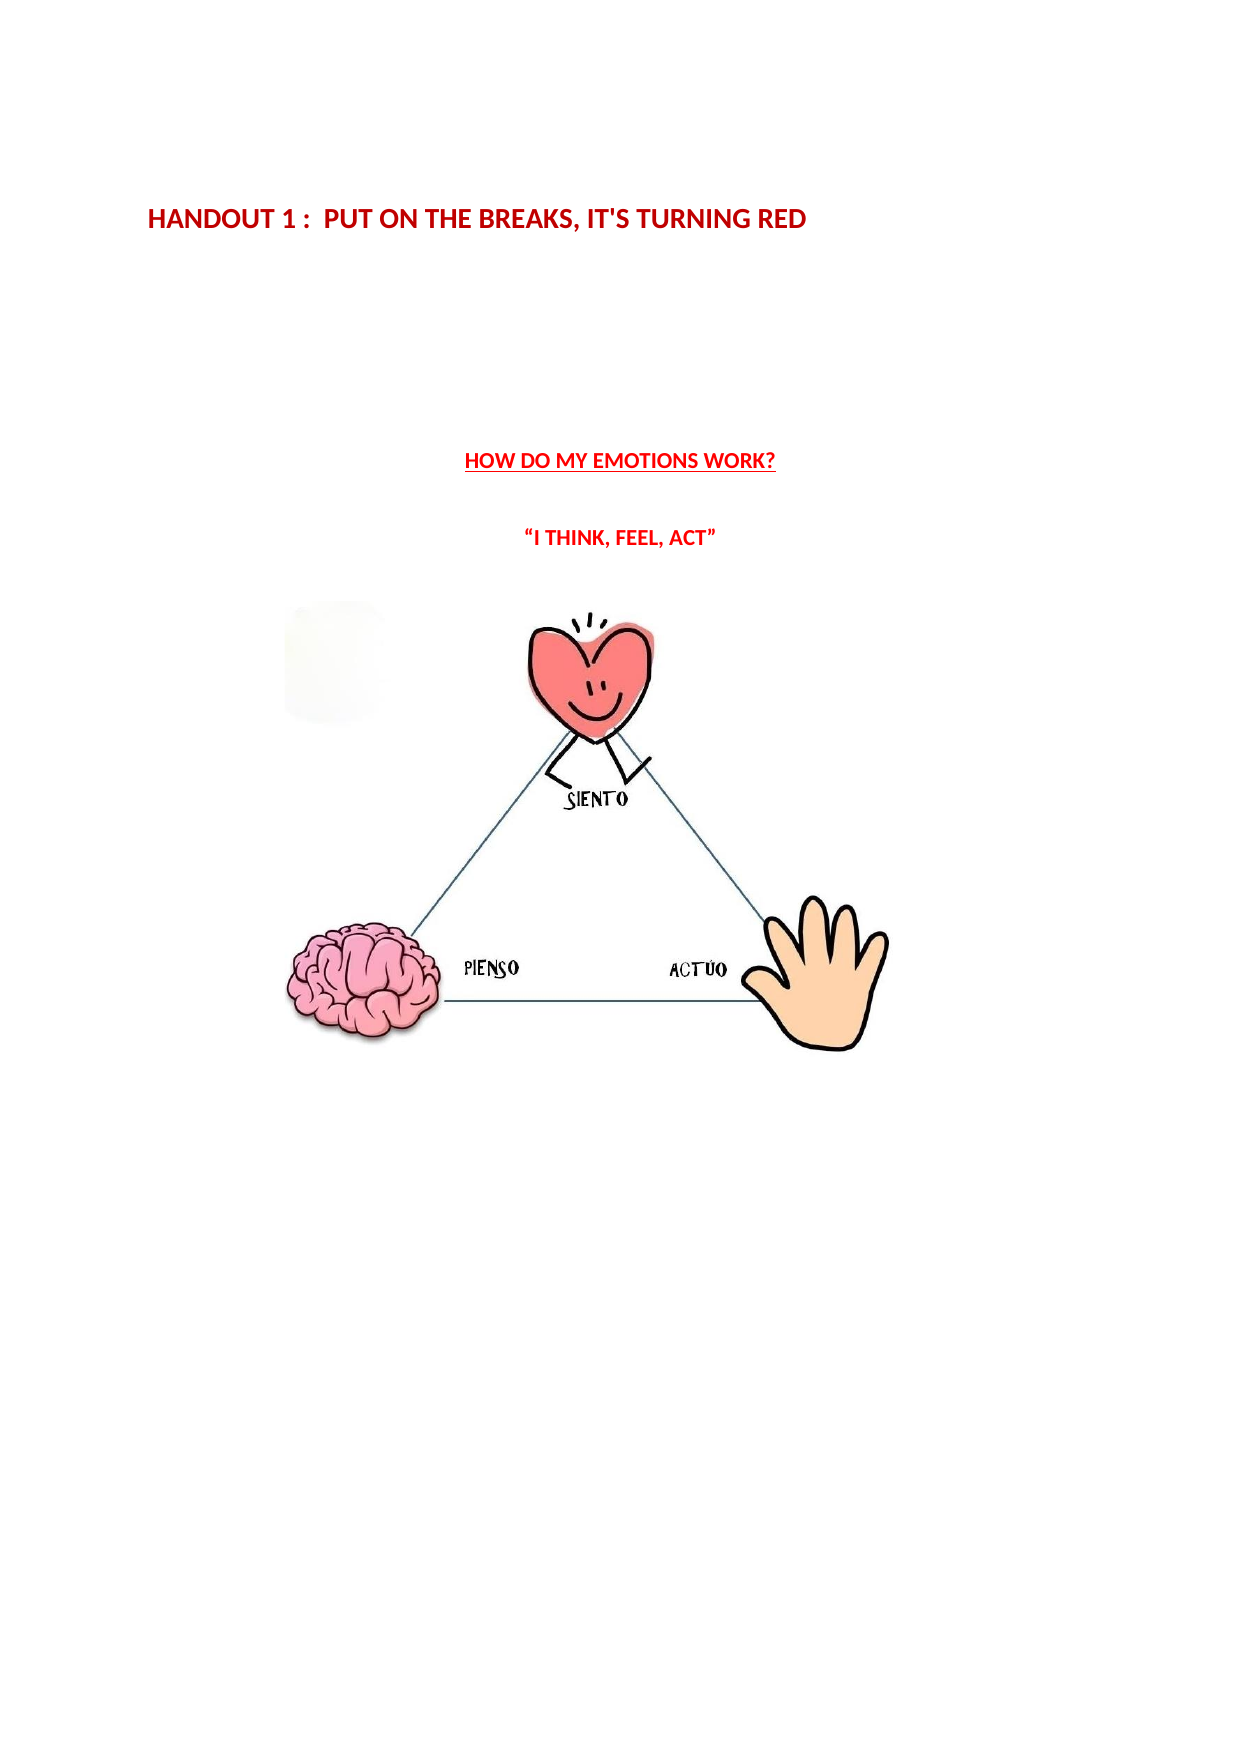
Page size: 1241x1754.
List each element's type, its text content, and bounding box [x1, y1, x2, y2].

text HANDOUT 1 : PUT ON THE BREAKS, IT'S TURNING RED [148, 201, 1093, 236]
text HOW DO MY EMOTIONS WORK? [148, 446, 1093, 474]
text “I THINK, FEEL, ACT” [148, 523, 1093, 551]
picture [284, 601, 909, 1059]
